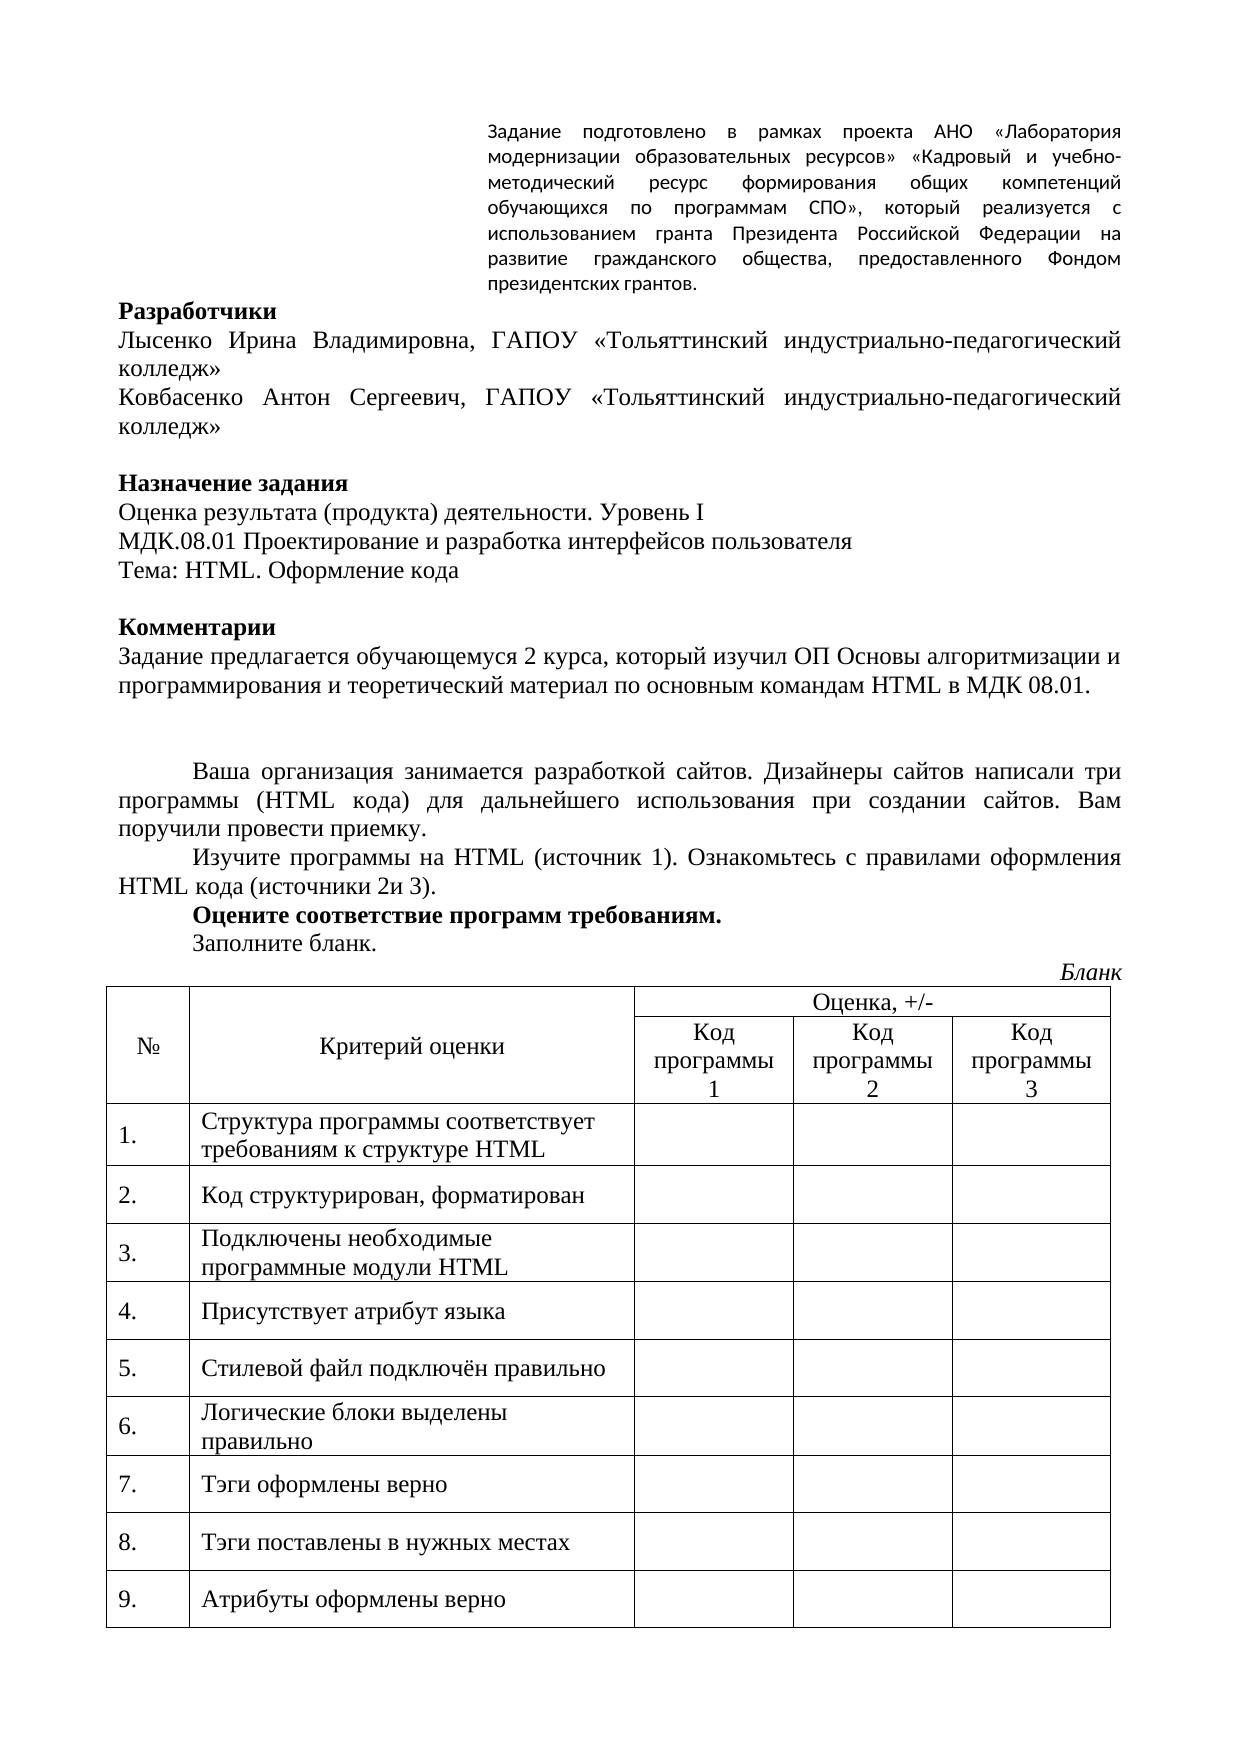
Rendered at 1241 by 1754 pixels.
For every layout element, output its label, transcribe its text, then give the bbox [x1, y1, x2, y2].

table_cell [635, 1282, 793, 1338]
text Лысенко Ирина Владимировна, ГАПОУ «Тольяттинский индустриально-педагогический колледж» [118, 325, 1122, 382]
table_cell [107, 1340, 189, 1396]
table_cell [794, 1456, 952, 1512]
table_cell [794, 1397, 952, 1454]
table_cell Подключены необходимые программные модули HTML [190, 1224, 634, 1281]
table_cell [953, 1513, 1110, 1569]
table_cell Тэги оформлены верно [190, 1456, 634, 1512]
list Ваша организация занимается разработкой сайтов. Дизайнеры сайтов написали три программы (HTML кода) для дальнейшего использования при создании сайтов. Вам поручили провести приемку. [118, 756, 1122, 842]
text Назначение задания [118, 468, 1122, 497]
text Комментарии [118, 612, 1122, 641]
text Задание подготовлено в рамках проекта АНО «Лаборатория модернизации образовательных ресурсов» «Кадровый и учебно-методический ресурс формирования общих компетенций обучающихся по программам СПО», который реализуется с использованием гранта Президента Российской Федерации на развитие гражданского общества, предоставленного Фондом президентских грантов. [487, 118, 1122, 296]
table_cell [635, 1104, 793, 1165]
table_cell [635, 1571, 793, 1627]
table_cell [107, 1166, 189, 1222]
table_cell Aтрибуты оформлены верно [190, 1571, 634, 1627]
table_header № [107, 987, 189, 1103]
table_header Оценка, +/- [635, 987, 1110, 1016]
table_cell [107, 1513, 189, 1569]
table_cell [107, 1282, 189, 1338]
table_cell [953, 1456, 1110, 1512]
table_cell Логические блоки выделены правильно [190, 1397, 634, 1454]
table_cell [635, 1166, 793, 1222]
table_cell [794, 1513, 952, 1569]
table_cell [107, 1456, 189, 1512]
table_cell [953, 1104, 1110, 1165]
table_cell Присутствует атрибут языка [190, 1282, 634, 1338]
list Бланк [118, 957, 1122, 986]
table_cell [107, 1397, 189, 1454]
table_cell [635, 1340, 793, 1396]
table_cell [794, 1166, 952, 1222]
text Оценка результата (продукта) деятельности. Уровень I [118, 497, 1122, 526]
table_cell [953, 1397, 1110, 1454]
list Заполните бланк. [118, 928, 1122, 957]
text Задание предлагается обучающемуся 2 курса, который изучил ОП Основы алгоритмизации и программирования и теоретический материал по основным командам HTML в МДК 08.01. [118, 641, 1122, 698]
table_cell [635, 1513, 793, 1569]
text Тема: HTML. Оформление кода [118, 555, 1122, 583]
table_cell [635, 1224, 793, 1281]
table_cell Код программы 1 [635, 1017, 793, 1103]
table_cell [107, 1104, 189, 1165]
text Ковбасенко Антон Сергеевич, ГАПОУ «Тольяттинский индустриально-педагогический колледж» [118, 382, 1122, 440]
text МДК.08.01 Проектирование и разработка интерфейсов пользователя [118, 526, 1122, 555]
table_cell [953, 1282, 1110, 1338]
list Оцените соответствие программ требованиям. [118, 900, 1122, 928]
table_cell [953, 1166, 1110, 1222]
table_cell [794, 1224, 952, 1281]
table_cell [107, 1571, 189, 1627]
table_cell Стилевой файл подключён правильно [190, 1340, 634, 1396]
table_cell Код структурирован, форматирован [190, 1166, 634, 1222]
table_header Критерий оценки [190, 987, 634, 1103]
table_cell [794, 1104, 952, 1165]
list Изучите программы на HTML (источник 1). Ознакомьтесь с правилами оформления HTML кода (источники 2и 3). [118, 842, 1122, 900]
table_cell [953, 1224, 1110, 1281]
table_cell Код программы 2 [794, 1017, 952, 1103]
table_cell [953, 1571, 1110, 1627]
table_cell [635, 1397, 793, 1454]
table_cell [794, 1340, 952, 1396]
table_cell Структура программы соответствует требованиям к структуре HTML [190, 1104, 634, 1165]
table_cell [794, 1571, 952, 1627]
table_cell Тэги поставлены в нужных местах [190, 1513, 634, 1569]
table_cell [794, 1282, 952, 1338]
table_cell [107, 1224, 189, 1281]
table_cell [953, 1340, 1110, 1396]
table_cell [635, 1456, 793, 1512]
table_cell Код программы 3 [953, 1017, 1110, 1103]
text Разработчики [118, 296, 1122, 325]
